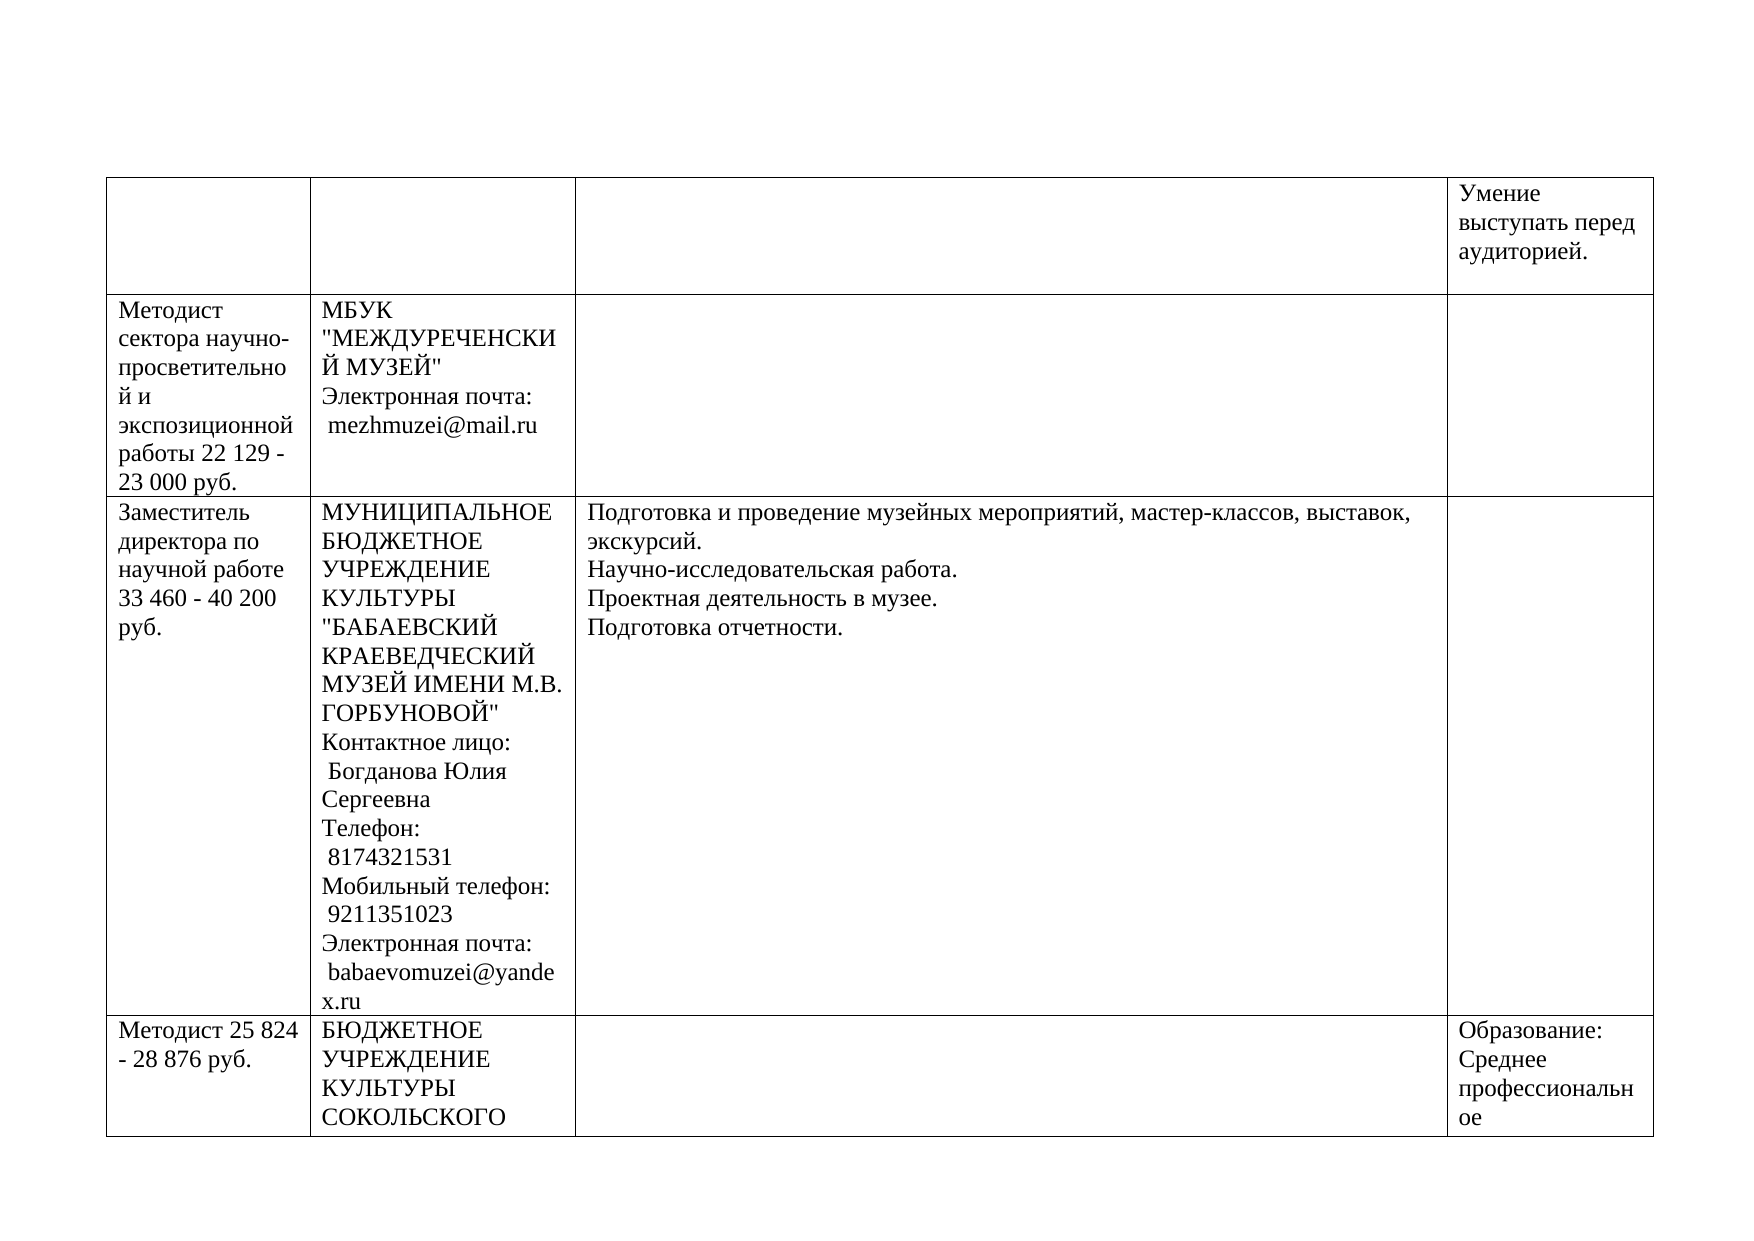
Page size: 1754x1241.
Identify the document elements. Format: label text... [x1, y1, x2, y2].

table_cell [107, 178, 310, 294]
table_cell [1448, 497, 1653, 1014]
table_cell [576, 1016, 1447, 1136]
table_cell Заместитель директора по научной работе 33 460 - 40 200 руб. [107, 497, 310, 1014]
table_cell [107, 1016, 310, 1136]
table_cell Подготовка и проведение музейных мероприятий, мастер-классов, выставок, экскурсий. Научно-исследовательская работа. Проектная деятельность в музее. Подготовка отчетности. [576, 497, 1447, 1014]
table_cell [576, 178, 1447, 294]
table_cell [311, 1016, 575, 1136]
table_cell МУНИЦИПАЛЬНОЕ БЮДЖЕТНОЕ УЧРЕЖДЕНИЕ КУЛЬТУРЫ "БАБАЕВСКИЙ КРАЕВЕДЧЕСКИЙ МУЗЕЙ ИМЕНИ М.В. ГОРБУНОВОЙ" Контактное лицо: Богданова Юлия Сергеевна Телефон: 8174321531 Мобильный телефон: 9211351023 Электронная почта: babaevomuzei@yandex.ru [311, 497, 575, 1014]
table_cell [1448, 295, 1653, 496]
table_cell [1448, 1016, 1653, 1136]
table_cell МБУК "МЕЖДУРЕЧЕНСКИЙ МУЗЕЙ" Электронная почта: mezhmuzei@mail.ru [311, 295, 575, 496]
table_cell Методист сектора научно-просветительной и экспозиционной работы 22 129 - 23 000 руб. [107, 295, 310, 496]
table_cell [311, 178, 575, 294]
table_cell [576, 295, 1447, 496]
